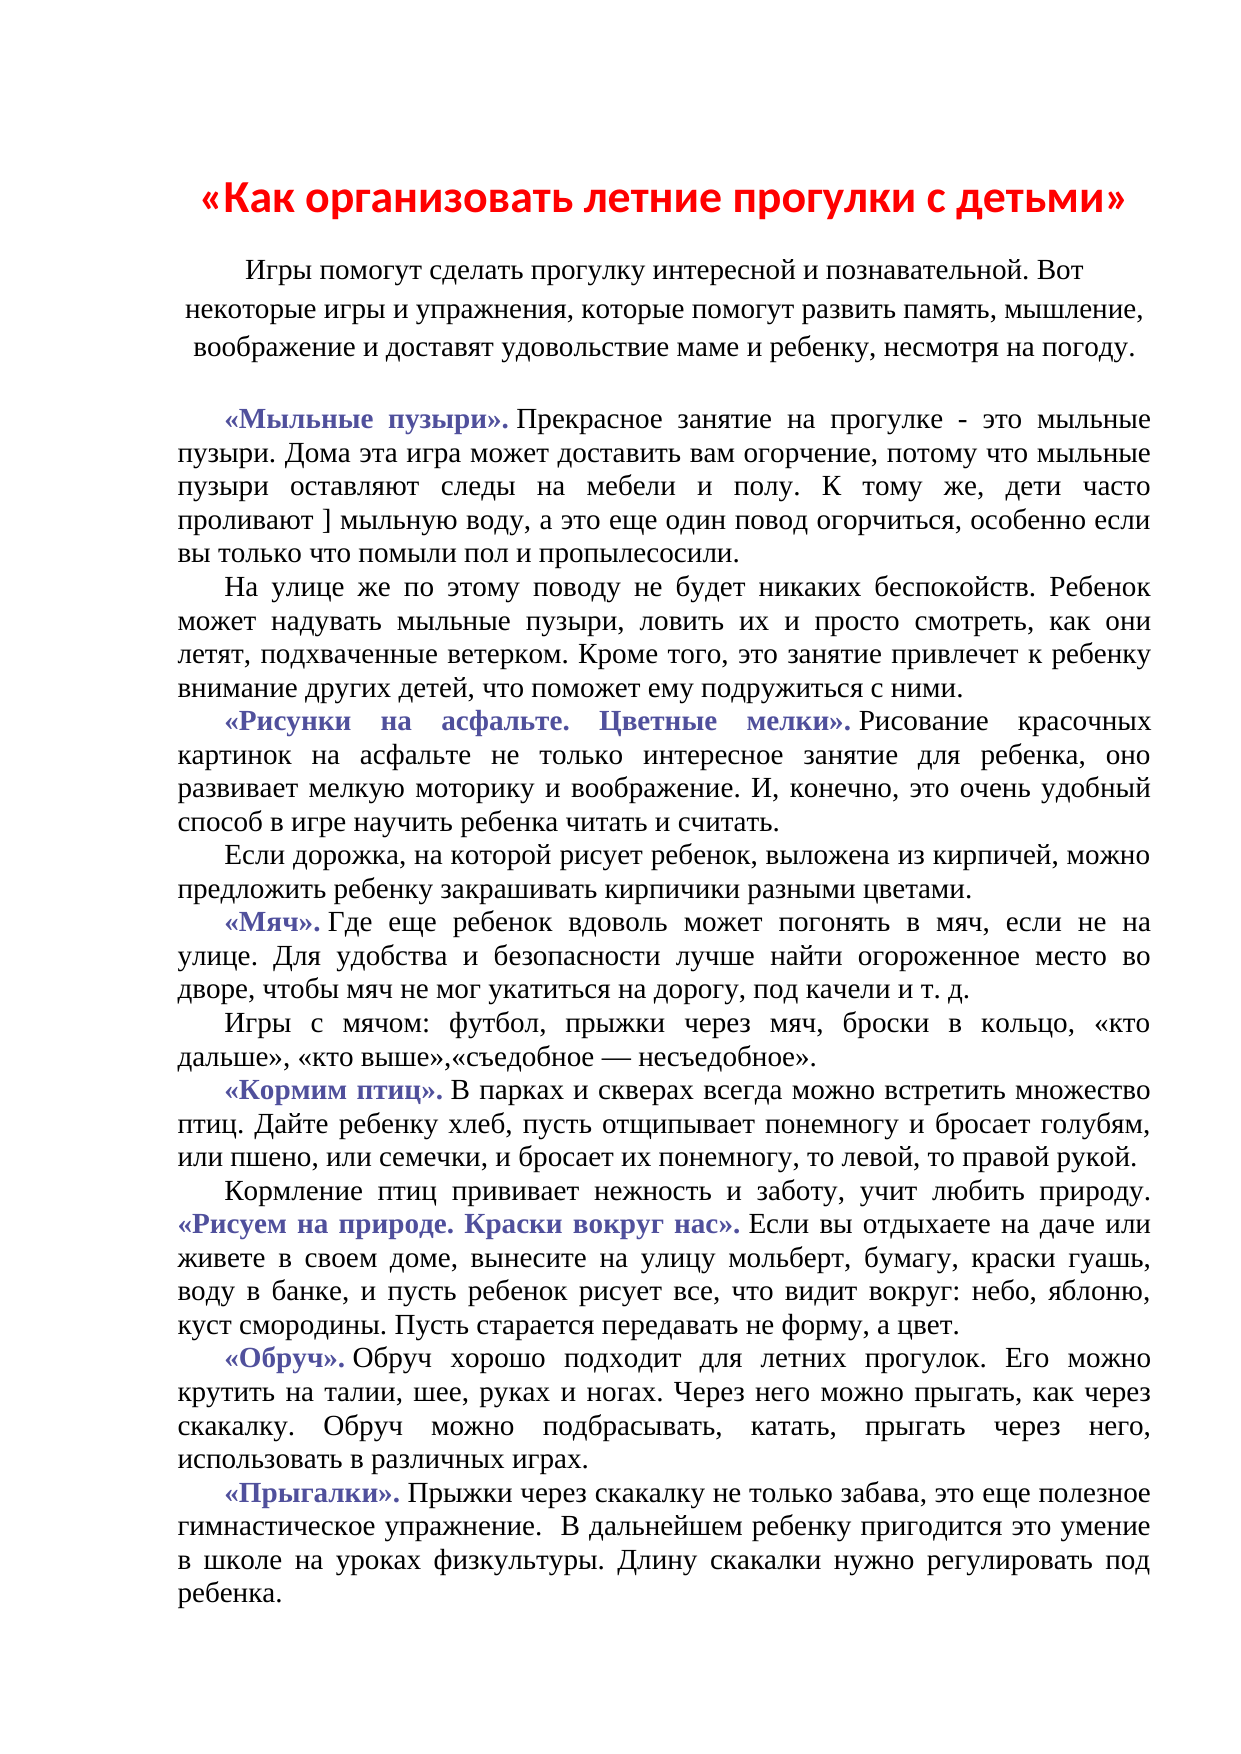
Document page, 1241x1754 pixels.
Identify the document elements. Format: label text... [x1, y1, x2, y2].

text Игры с мячом: футбол, прыжки через мяч, броски в кольцо, «кто дальше», «кто выше»,«съедобное — несъедобное». [177, 1005, 1152, 1072]
text «Кормим птиц». В парках и скверах всегда можно встретить множество птиц. Дайте ребенку хлеб, пусть отщипывает понемногу и бросает голубям, или пшено, или семечки, и бросает их понемногу, то левой, то правой рукой. [177, 1072, 1152, 1173]
text «Рисунки на асфальте. Цветные мелки». Рисование красочных картинок на асфальте не только интересное занятие для ребенка, оно развивает мелкую моторику и воображение. И, конечно, это очень удобный способ в игре научить ребенка читать и считать. [177, 703, 1152, 837]
text Игры помогут сделать прогулку интересной и познавательной. Вот некоторые игры и упражнения, которые помогут развить память, мышление, воображение и доставят удовольствие маме и ребенку, несмотря на погоду. [177, 252, 1152, 363]
text Кормление птиц прививает нежность и заботу, учит любить природу. «Рисуем на природе. Краски вокруг нас». Если вы отдыхаете на даче или живете в своем доме, вынесите на улицу мольберт, бумагу, краски гуашь, воду в банке, и пусть ребенок рисует все, что видит вокруг: небо, яблоню, куст смородины. Пусть старается передавать не форму, а цвет. [177, 1173, 1152, 1341]
text «Прыгалки». Прыжки через скакалку не только забава, это еще полезное гимнастическое упражнение. В дальнейшем ребенку пригодится это умение в школе на уроках физкультуры. Длину скакалки нужно регулировать под ребенка. [177, 1475, 1152, 1609]
text «Мяч». Где еще ребенок вдоволь может погонять в мяч, если не на улице. Для удобства и безопасности лучше найти огороженное место во дворе, чтобы мяч не мог укатиться на дорогу, под качели и т. д. [177, 904, 1152, 1005]
text Если дорожка, на которой рисует ребенок, выложена из кирпичей, можно предложить ребенку закрашивать кирпичики разными цветами. [177, 837, 1152, 904]
text «Мыльные пузыри». Прекрасное занятие на прогулке - это мыльные пузыри. Дома эта игра может доставить вам огорчение, потому что мыльные пузыри оставляют следы на мебели и полу. К тому же, дети часто проливают ] мыльную воду, а это еще один повод огорчиться, особенно если вы только что помыли пол и пропылесосили. [177, 401, 1152, 569]
text «Как организовать летние прогулки с детьми» [177, 168, 1152, 224]
text На улице же по этому поводу не будет никаких беспокойств. Ребенок может надувать мыльные пузыри, ловить их и просто смотреть, как они летят, подхваченные ветерком. Кроме того, это занятие привлечет к ребенку внимание других детей, что поможет ему подружиться с ними. [177, 569, 1152, 703]
text «Обруч». Обруч хорошо подходит для летних прогулок. Его можно крутить на талии, шее, руках и ногах. Через него можно прыгать, как через скакалку. Обруч можно подбрасывать, катать, прыгать через него, использовать в различных играх. [177, 1341, 1152, 1475]
